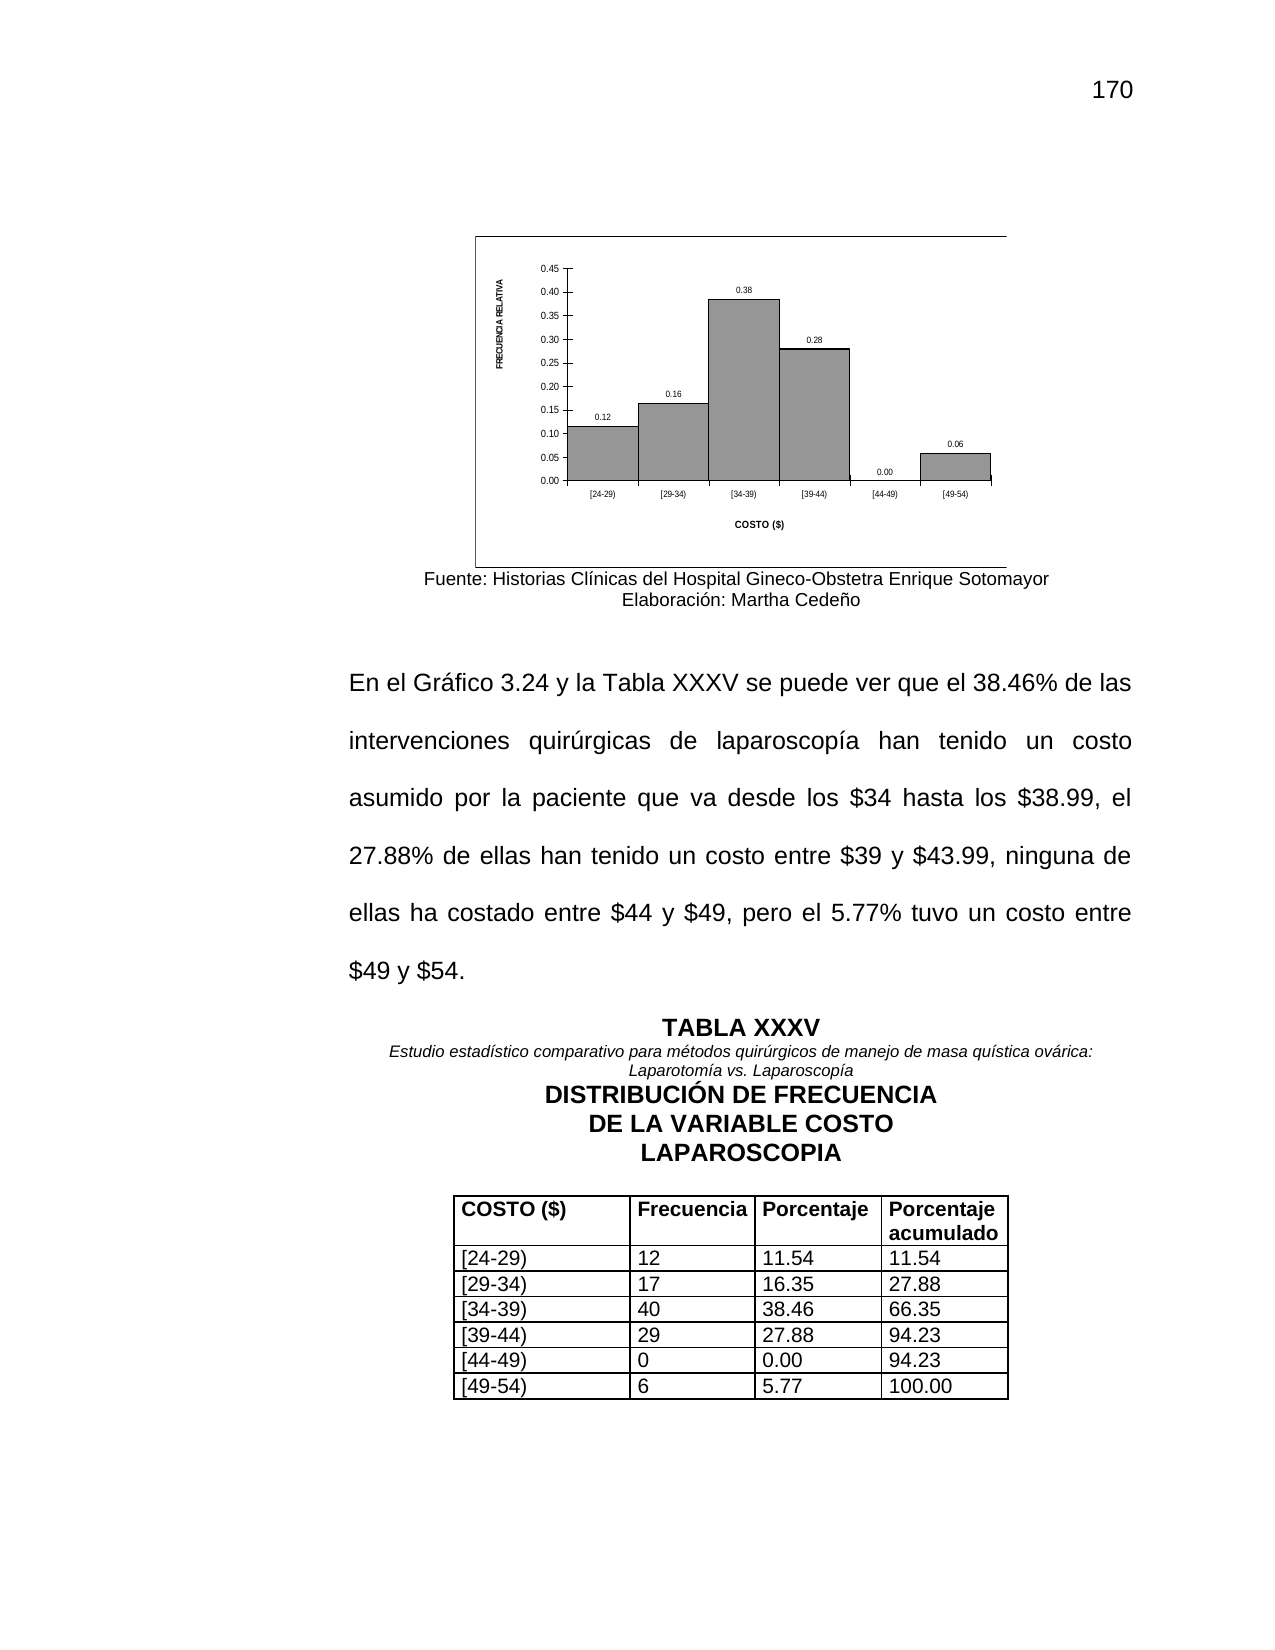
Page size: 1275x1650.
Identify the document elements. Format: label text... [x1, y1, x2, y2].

text LAPAROSCOPIA [349, 1138, 1133, 1166]
text TABLA XXXV [349, 1013, 1133, 1042]
text DISTRIBUCIÓN DE FRECUENCIA [349, 1080, 1133, 1109]
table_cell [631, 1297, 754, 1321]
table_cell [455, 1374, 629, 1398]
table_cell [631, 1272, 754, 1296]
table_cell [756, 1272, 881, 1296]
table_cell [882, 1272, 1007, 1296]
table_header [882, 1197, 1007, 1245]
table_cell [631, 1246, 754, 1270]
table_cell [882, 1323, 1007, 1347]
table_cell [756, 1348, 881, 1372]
text DE LA VARIABLE COSTO [349, 1109, 1133, 1138]
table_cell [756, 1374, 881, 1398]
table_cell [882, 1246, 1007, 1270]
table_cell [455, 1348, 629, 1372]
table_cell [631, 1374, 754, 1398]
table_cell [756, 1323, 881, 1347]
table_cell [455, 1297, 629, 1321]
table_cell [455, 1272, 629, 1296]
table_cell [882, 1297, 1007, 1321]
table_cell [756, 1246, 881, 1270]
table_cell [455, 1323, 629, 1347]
text Fuente: Historias Clínicas del Hospital Gineco-Obstetra Enrique Sotomayor [405, 567, 1133, 589]
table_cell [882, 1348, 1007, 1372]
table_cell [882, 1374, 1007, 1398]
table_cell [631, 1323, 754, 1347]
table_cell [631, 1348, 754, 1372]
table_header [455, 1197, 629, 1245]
text Laparotomía vs. Laparoscopía [349, 1061, 1133, 1080]
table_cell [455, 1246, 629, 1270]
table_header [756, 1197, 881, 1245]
text Elaboración: Martha Cedeño [349, 589, 1133, 611]
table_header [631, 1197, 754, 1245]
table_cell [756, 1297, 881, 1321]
text Estudio estadístico comparativo para métodos quirúrgicos de manejo de masa quística ovárica: [349, 1042, 1133, 1061]
text En el Gráfico 3.24 y la Tabla XXXV se puede ver que el 38.46% de las intervenciones quirúrgicas de laparoscopía han tenido un costo asumido por la paciente que va desde los $34 hasta los $38.99, el 27.88% de ellas han tenido un costo entre $39 y $43.99, ninguna de ellas ha costado entre $44 y $49, pero el 5.77% tuvo un costo entre $49 y $54. [349, 668, 1133, 984]
